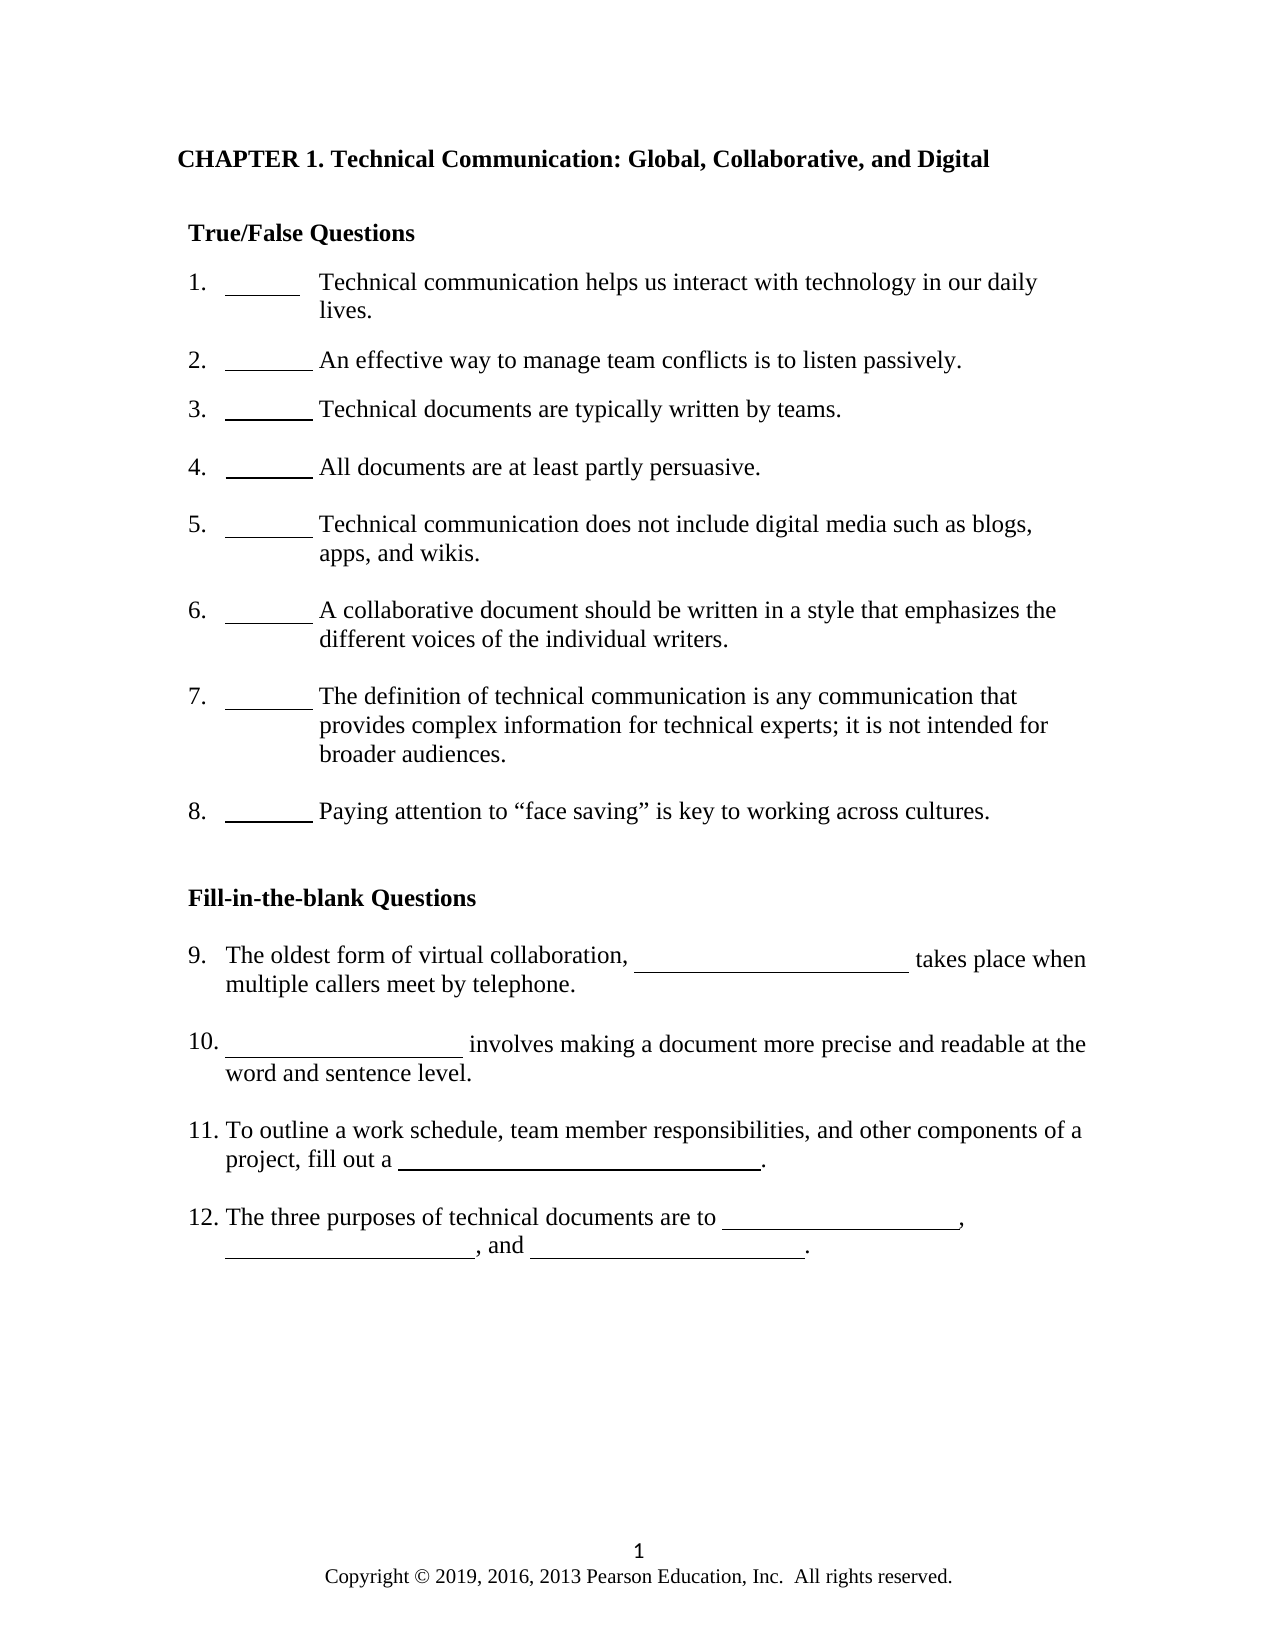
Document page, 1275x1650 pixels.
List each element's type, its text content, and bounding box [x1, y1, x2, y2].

text Fill-in-the-blank Questions [188, 883, 1100, 911]
text 2. An effective way to manage team conflicts is to listen passively. [188, 345, 1100, 374]
text 3. Technical documents are typically written by teams. [188, 394, 1100, 423]
text involves making a document more precise and readable at the word and sentence level. [225, 1029, 1093, 1087]
text CHAPTER 1. Technical Communication: Global, Collaborative, and Digital [177, 144, 1098, 172]
text 11. To outline a work schedule, team member responsibilities, and other components of a project, fill out a . [188, 1116, 1088, 1173]
text 6. A collaborative document should be written in a style that emphasizes the different voices of the individual writers. [188, 596, 1082, 653]
text takes place when [915, 944, 1100, 973]
text 1. Technical communication helps us interact with technology in our daily lives. [188, 267, 1044, 324]
text 4. All documents are at least partly persuasive. [188, 452, 1100, 480]
text 7. The definition of technical communication is any communication that provides complex information for technical experts; it is not intended for broader audiences. [188, 681, 1054, 768]
text True/False Questions [188, 217, 1100, 246]
text 8. Paying attention to “face saving” is key to working across cultures. [188, 796, 1100, 825]
text 10. [188, 1026, 222, 1055]
text , and . [475, 1231, 1100, 1259]
text 12. The three purposes of technical documents are to , [188, 1202, 1100, 1230]
text 9. The oldest form of virtual collaboration, multiple callers meet by telephone. [188, 941, 634, 998]
text 5. Technical communication does not include digital media such as blogs, apps, and wikis. [188, 509, 1075, 567]
